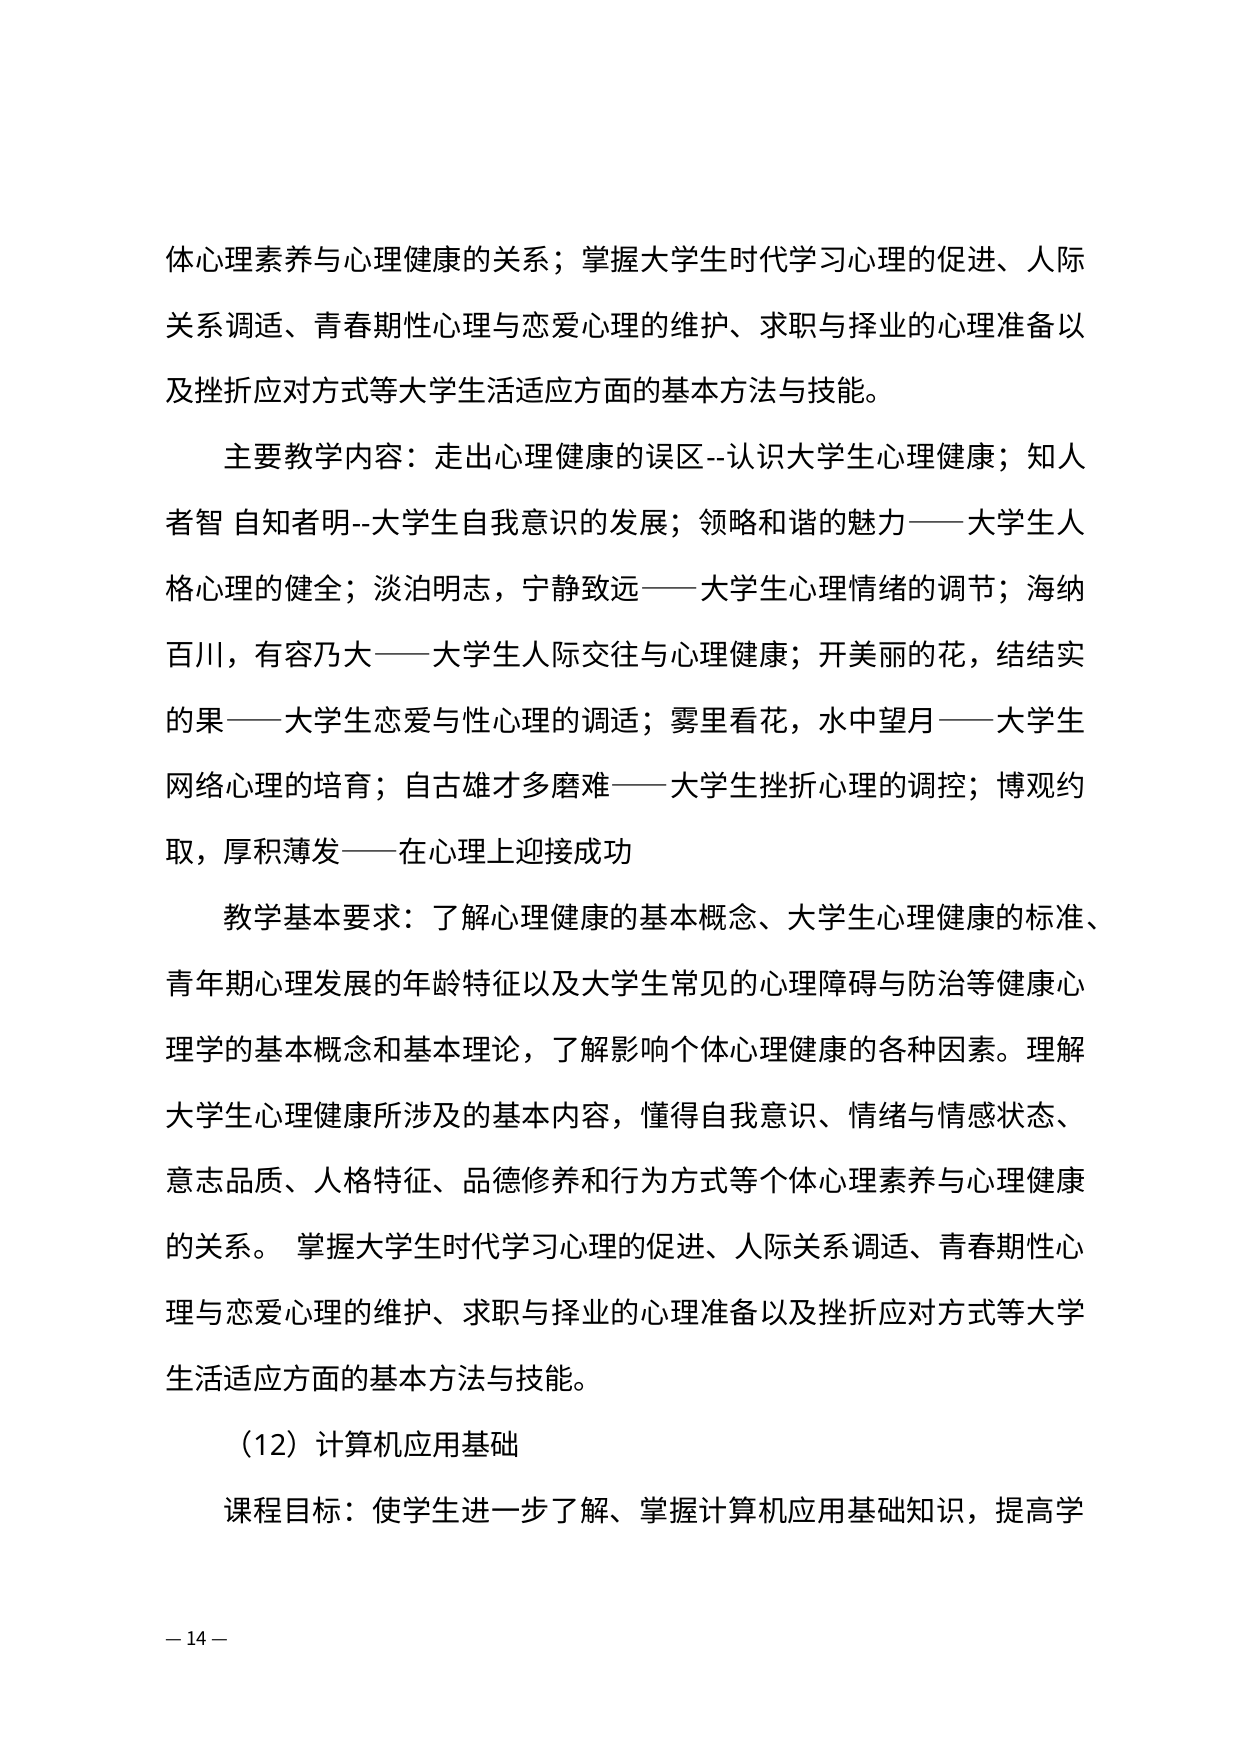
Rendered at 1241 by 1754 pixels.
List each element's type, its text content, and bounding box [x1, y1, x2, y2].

text 教学基本要求：了解心理健康的基本概念、大学生心理健康的标准、青年期心理发展的年龄特征以及大学生常见的心理障碍与防治等健康心理学的基本概念和基本理论，了解影响个体心理健康的各种因素。理解大学生心理健康所涉及的基本内容，懂得自我意识、情绪与情感状态、意志品质、人格特征、品德修养和行为方式等个体心理素养与心理健康的关系。 掌握大学生时代学习心理的促进、人际关系调适、青春期性心理与恋爱心理的维护、求职与择业的心理准备以及挫折应对方式等大学生活适应方面的基本方法与技能。 [165, 883, 1087, 1409]
text 主要教学内容：走出心理健康的误区--认识大学生心理健康；知人者智 自知者明--大学生自我意识的发展；领略和谐的魅力——大学生人格心理的健全；淡泊明志，宁静致远——大学生心理情绪的调节；海纳百川，有容乃大——大学生人际交往与心理健康；开美丽的花，结结实的果——大学生恋爱与性心理的调适；雾里看花，水中望月——大学生网络心理的培育；自古雄才多磨难——大学生挫折心理的调控；博观约取，厚积薄发——在心理上迎接成功 [165, 422, 1087, 883]
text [165, 224, 1087, 422]
text （12）计算机应用基础 [165, 1409, 1087, 1475]
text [165, 1475, 1087, 1541]
